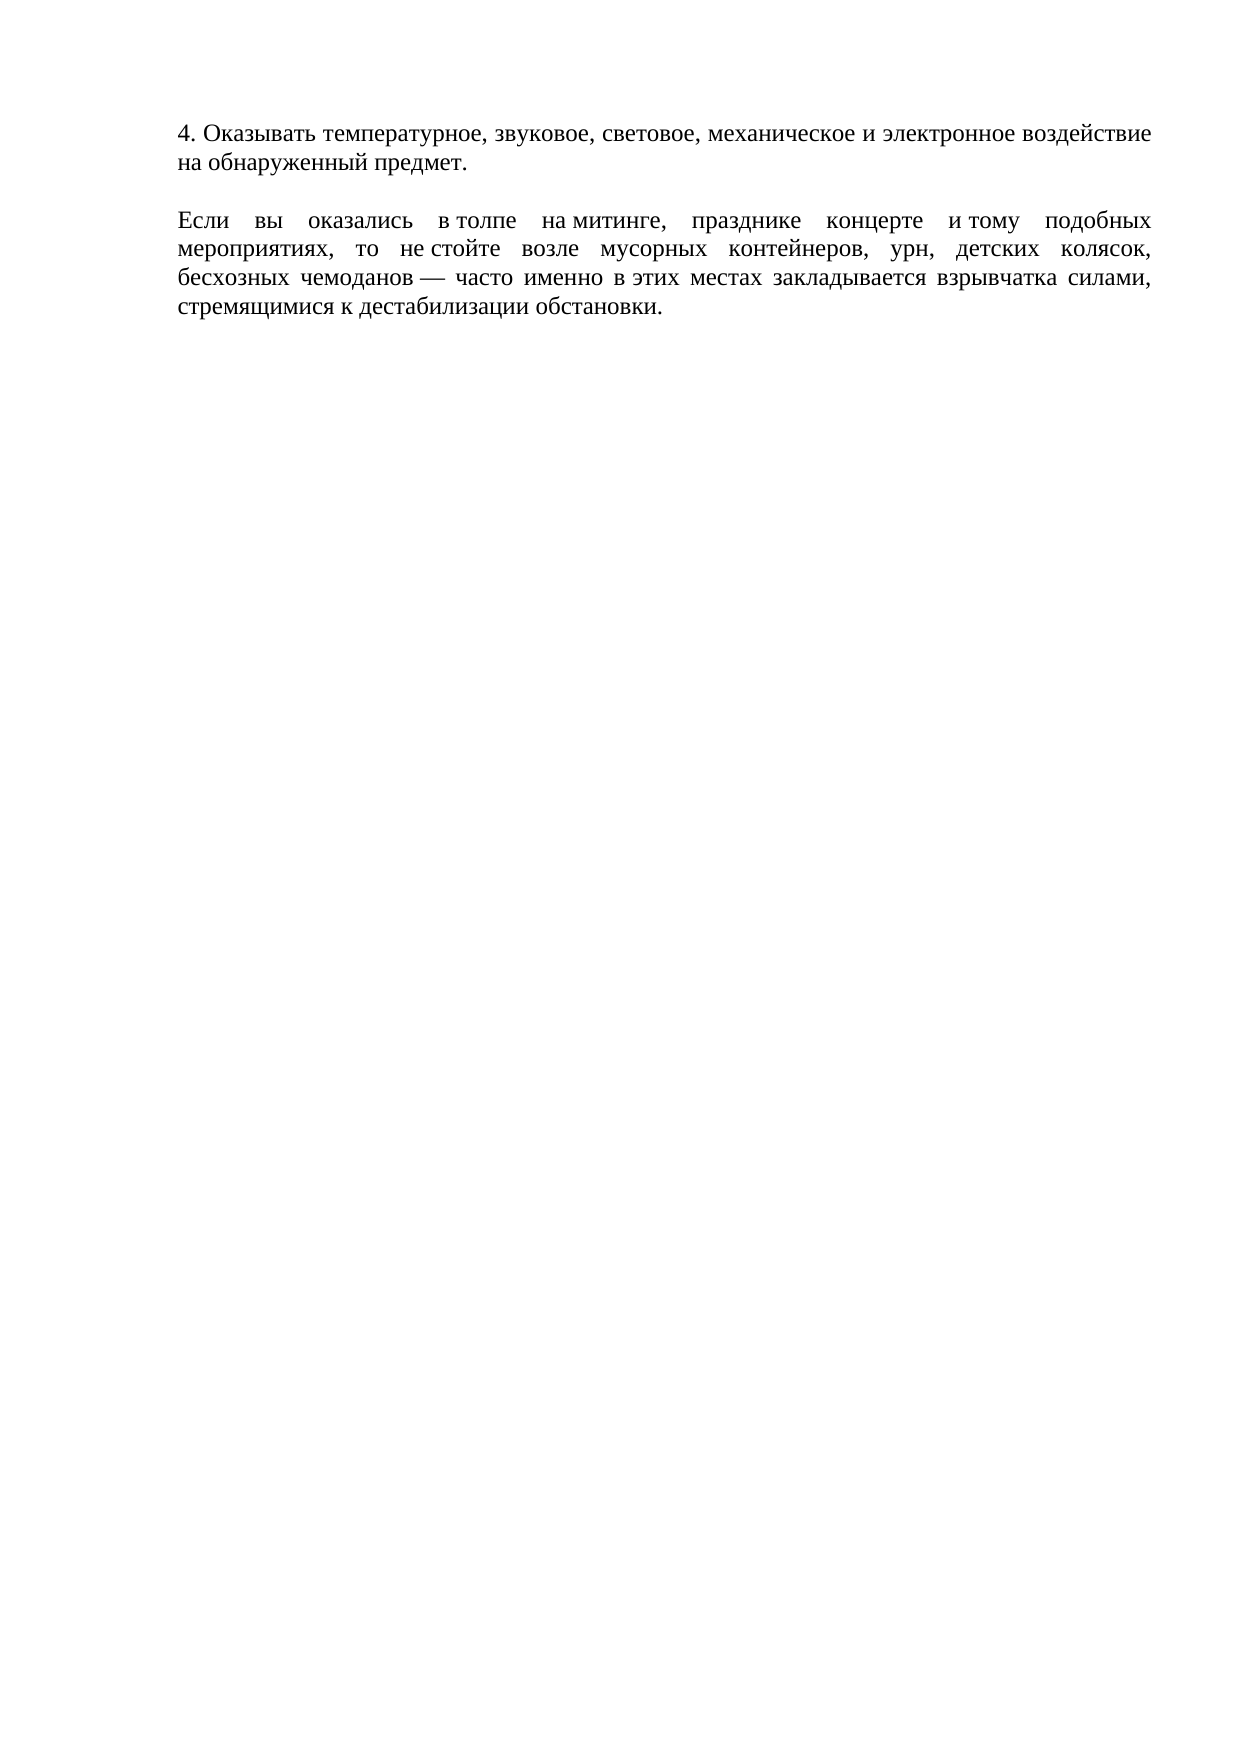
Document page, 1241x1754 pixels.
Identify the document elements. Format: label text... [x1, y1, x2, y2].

text 4. Оказывать температурное, звуковое, световое, механическое и электронное воздействие на обнаруженный предмет. [177, 118, 1152, 176]
text Если вы оказались в толпе на митинге, празднике концерте и тому подобных мероприятиях, то не стойте возле мусорных контейнеров, урн, детских колясок, бесхозных чемоданов — часто именно в этих местах закладывается взрывчатка силами, стремящимися к дестабилизации обстановки. [177, 205, 1152, 320]
